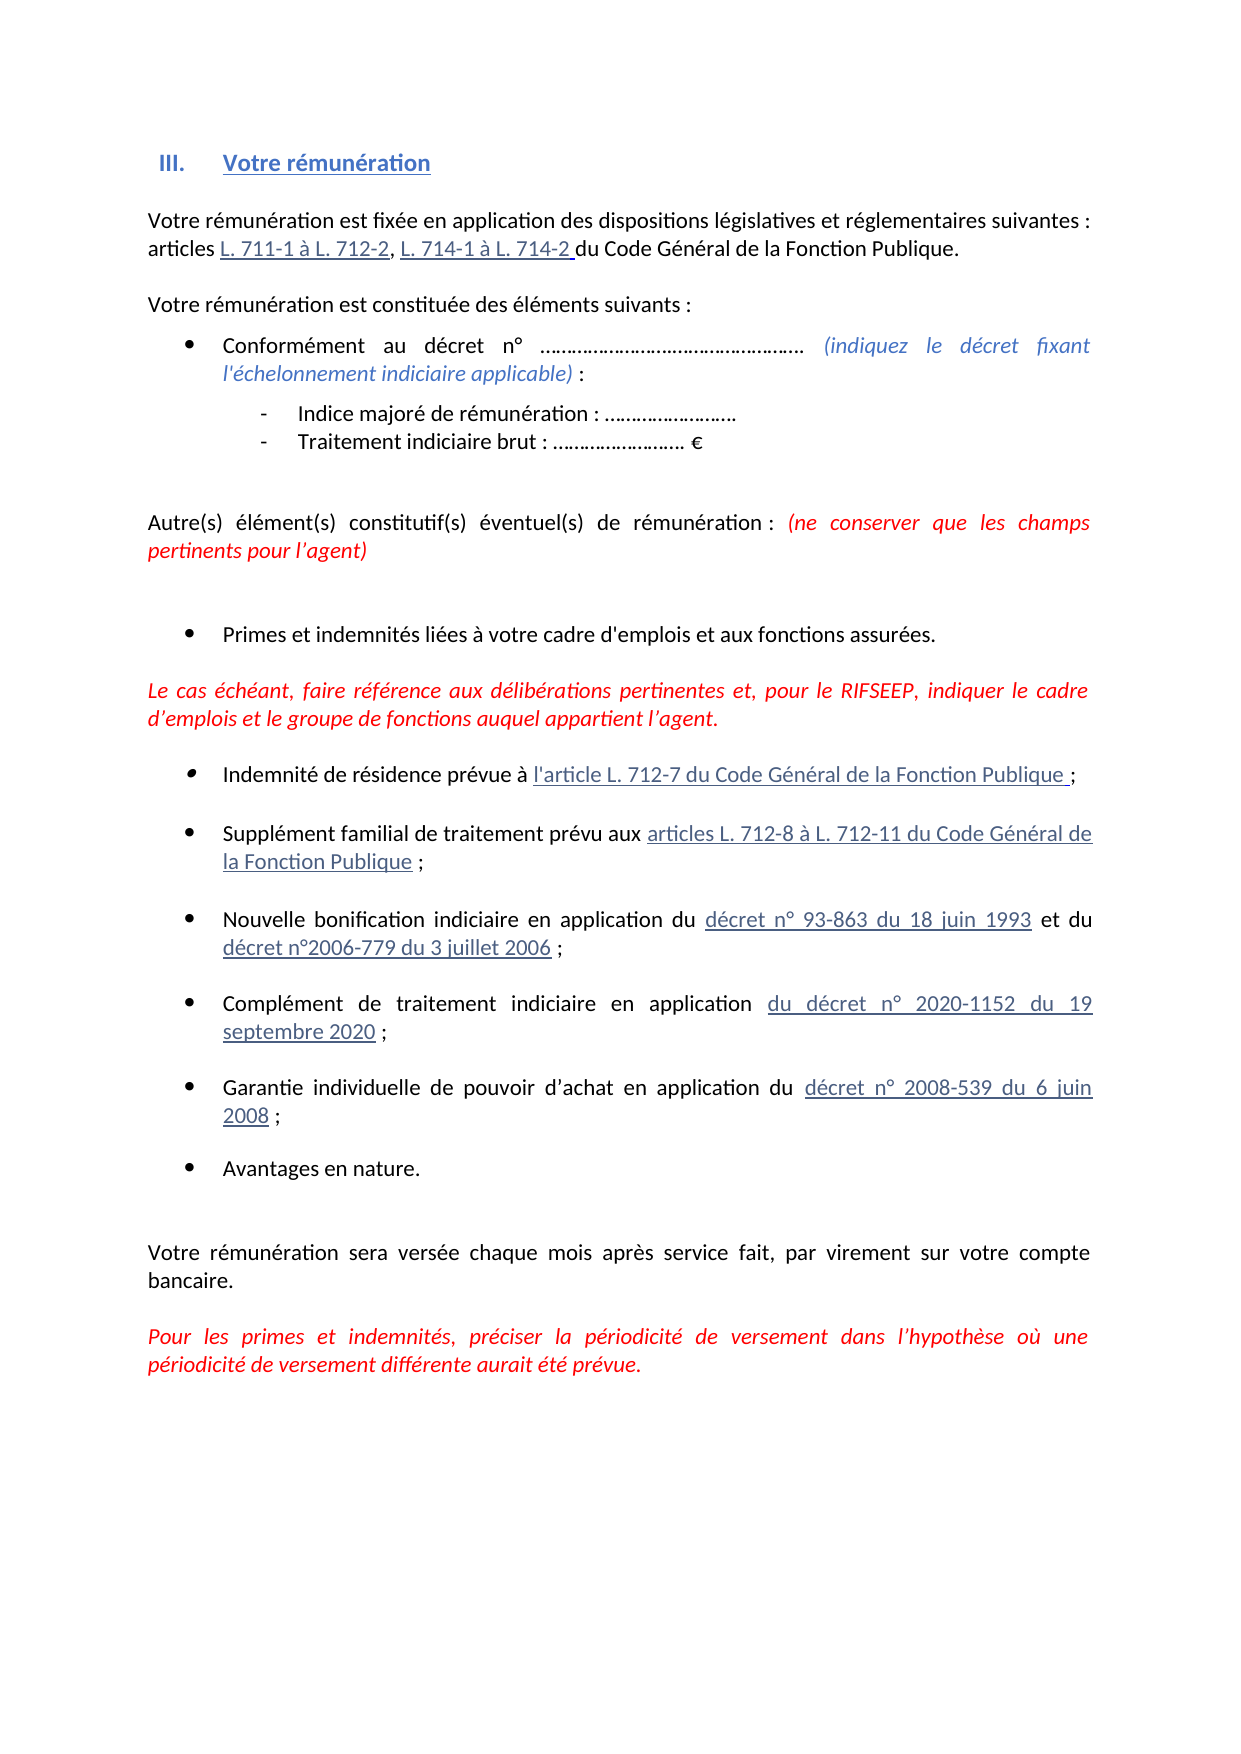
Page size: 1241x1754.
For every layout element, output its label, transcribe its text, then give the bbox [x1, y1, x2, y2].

list Nouvelle bonification indiciaire en application du décret n° 93-863 du 18 juin 1993 et du décret n°2006-779 du 3 juillet 2006 ; [185, 905, 1093, 961]
list Supplément familial de traitement prévu aux articles L. 712-8 à L. 712-11 du Code Général de la Fonction Publique ; [185, 819, 1093, 875]
text Votre rémunération sera versée chaque mois après service fait, par virement sur votre compte bancaire. [148, 1238, 1093, 1294]
list Traitement indiciaire brut : ……………………. € [260, 427, 1093, 455]
list Garantie individuelle de pouvoir d’achat en application du décret n° 2008-539 du 6 juin 2008 ; [185, 1073, 1093, 1129]
list Complément de traitement indiciaire en application du décret n° 2020-1152 du 19 septembre 2020 ; [185, 989, 1093, 1045]
text Le cas échéant, faire référence aux délibérations pertinentes et, pour le RIFSEEP, indiquer le cadre d’emplois et le groupe de fonctions auquel appartient l’agent. [148, 676, 1093, 732]
list Primes et indemnités liées à votre cadre d'emplois et aux fonctions assurées. [185, 620, 1093, 648]
text Votre rémunération est fixée en application des dispositions législatives et réglementaires suivantes : articles L. 711-1 à L. 712-2, L. 714-1 à L. 714-2 du Code Général de la Fonction Publique. [148, 178, 1093, 262]
list Conformément au décret n° …………………….……………………. (indiquez le décret fixant l'échelonnement indiciaire applicable) : [185, 331, 1093, 387]
list Avantages en nature. [185, 1154, 1093, 1182]
list Votre rémunération [185, 148, 1093, 178]
text Autre(s) élément(s) constitutif(s) éventuel(s) de rémunération : (ne conserver que les champs pertinents pour l’agent) [148, 508, 1093, 564]
list Indemnité de résidence prévue à l'article L. 712-7 du Code Général de la Fonction Publique ; [185, 761, 1093, 788]
text Pour les primes et indemnités, préciser la périodicité de versement dans l’hypothèse où une périodicité de versement différente aurait été prévue. [148, 1322, 1093, 1378]
list Indice majoré de rémunération : ……………………. [260, 399, 1093, 427]
text Votre rémunération est constituée des éléments suivants : [148, 262, 1093, 318]
